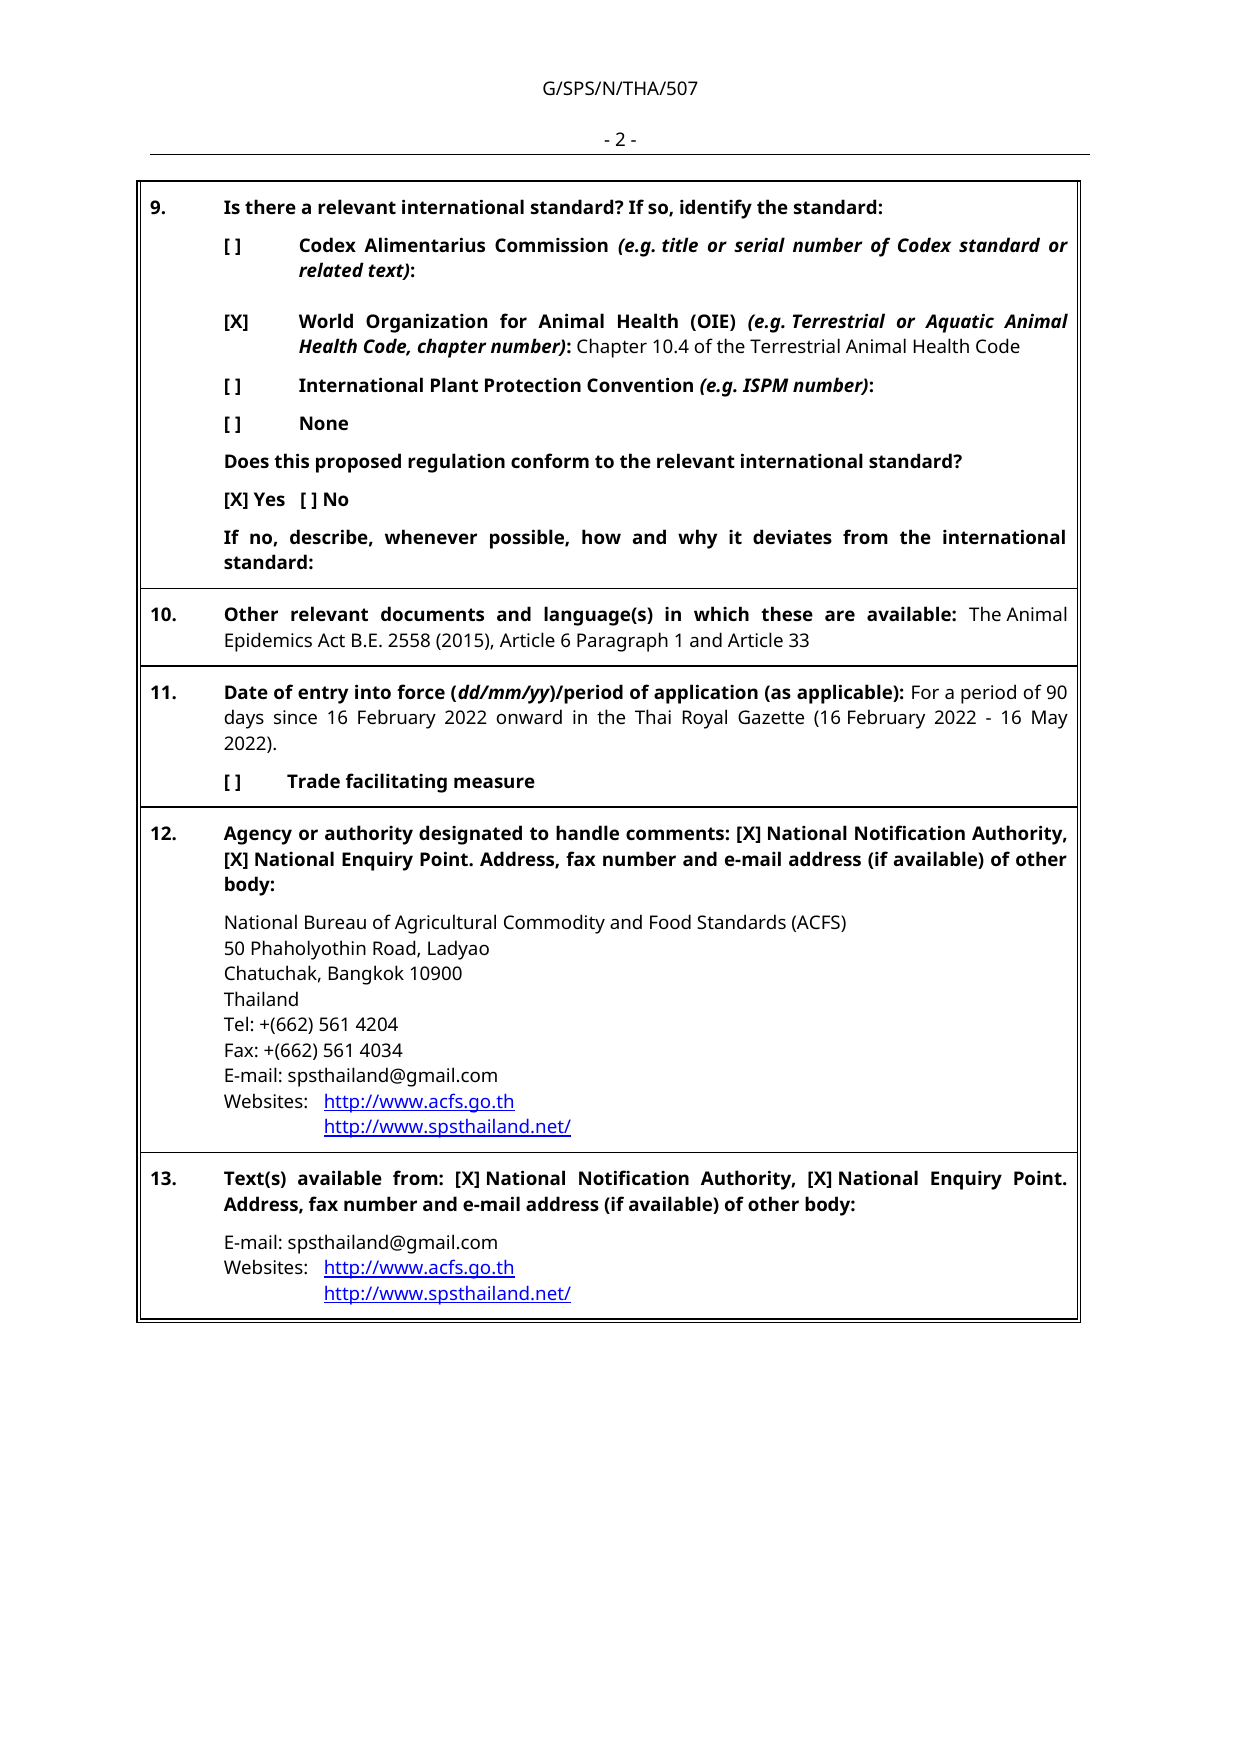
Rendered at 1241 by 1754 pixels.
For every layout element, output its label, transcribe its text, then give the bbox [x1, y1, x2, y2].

table_cell 11. [141, 667, 212, 806]
table_cell Text(s) available from: [X] National Notification Authority, [X] National Enquiry Point. Address, fax number and e-mail address (if available) of other body: E-mail: spsthailand@gmail.com Websites: http://www.acfs.go.th http://www.spsthailand.net/ [212, 1153, 1077, 1318]
table_cell Date of entry into force (dd/mm/yy)/period of application (as applicable): For a period of 90 days since 16 February 2022 onward in the Thai Royal Gazette (16 February 2022 - 16 May 2022). [ ] Trade facilitating measure [212, 667, 1077, 806]
table_cell Other relevant documents and language(s) in which these are available: The Animal Epidemics Act B.E. 2558 (2015), Article 6 Paragraph 1 and Article 33 [212, 589, 1077, 665]
table_cell 13. [141, 1153, 212, 1318]
table_cell 9. [141, 182, 212, 587]
table_cell 12. [141, 808, 212, 1152]
table_cell Agency or authority designated to handle comments: [X] National Notification Authority, [X] National Enquiry Point. Address, fax number and e-mail address (if available) of other body: National Bureau of Agricultural Commodity and Food Standards (ACFS) 50 Phaholyothin Road, Ladyao Chatuchak, Bangkok 10900 Thailand Tel: +(662) 561 4204 Fax: +(662) 561 4034 E-mail: spsthailand@gmail.com Websites: http://www.acfs.go.th http://www.spsthailand.net/ [212, 808, 1077, 1152]
table_cell 10. [141, 589, 212, 665]
table_cell Is there a relevant international standard? If so, identify the standard: [ ] Codex Alimentarius Commission (e.g. title or serial number of Codex standard or related text): [X] World Organization for Animal Health (OIE) (e.g. Terrestrial or Aquatic Animal Health Code, chapter number): Chapter 10.4 of the Terrestrial Animal Health Code [ ] International Plant Protection Convention (e.g. ISPM number): [ ] None Does this proposed regulation conform to the relevant international standard? [X] Yes [ ] No If no, describe, whenever possible, how and why it deviates from the international standard: [212, 182, 1077, 587]
